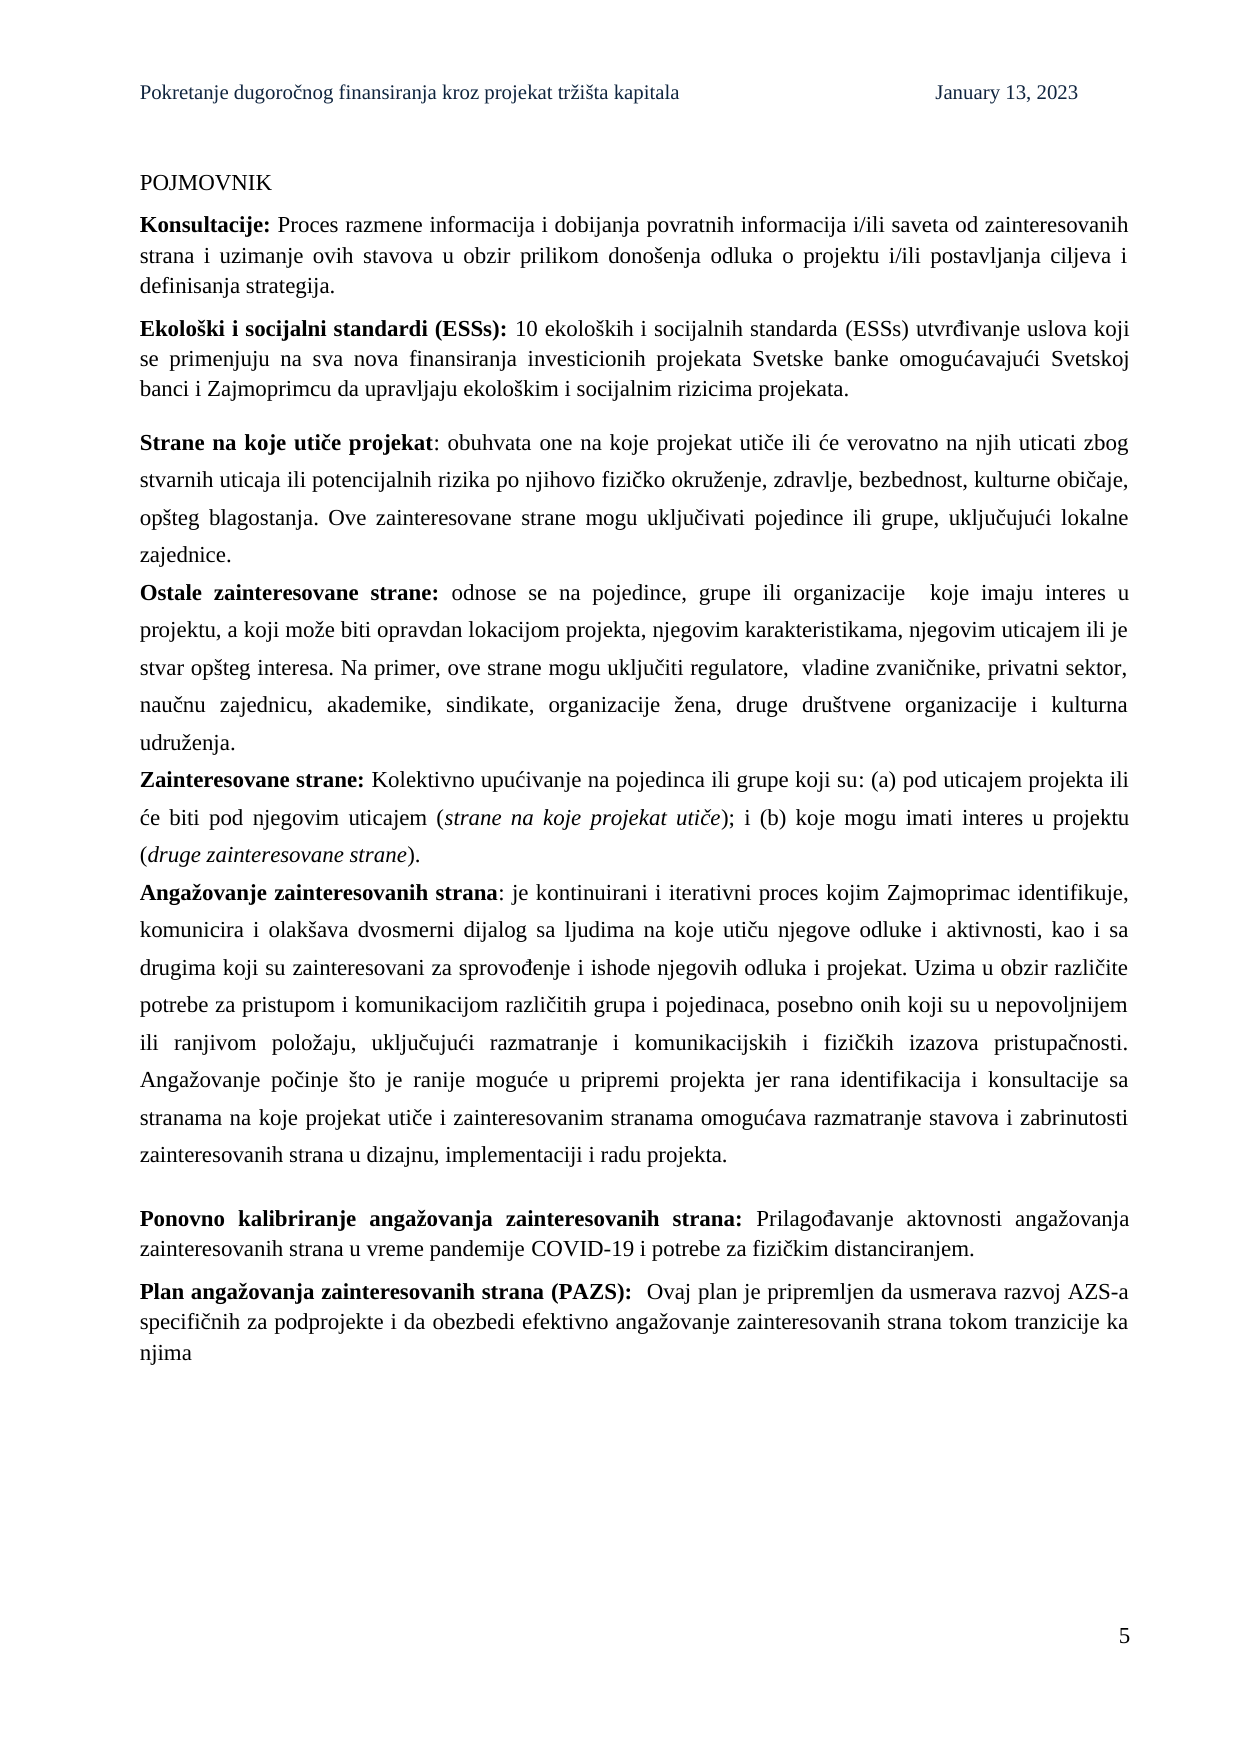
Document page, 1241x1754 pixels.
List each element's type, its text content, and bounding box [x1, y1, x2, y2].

text Ekološki i socijalni standardi (ESSs): 10 ekoloških i socijalnih standarda (ESSs) utvrđivanje uslova koji se primenjuju na sva nova finansiranja investicionih projekata Svetske banke omogućavajući Svetskoj banci i Zajmoprimcu da upravljaju ekološkim i socijalnim rizicima projekata. [139, 314, 1130, 401]
text Strane na koje utiče projekat: obuhvata one na koje projekat utiče ili će verovatno na njih uticati zbog stvarnih uticaja ili potencijalnih rizika po njihovo fizičko okruženje, zdravlje, bezbednost, kulturne običaje, opšteg blagostanja. Ove zainteresovane strane mogu uključivati pojedince ili grupe, uključujući lokalne zajednice. [139, 418, 1130, 568]
text Ponovno kalibriranje angažovanja zainteresovanih strana: Prilagođavanje aktovnosti angažovanja zainteresovanih strana u vreme pandemije COVID-19 i potrebe za fizičkim distanciranjem. [139, 1205, 1130, 1262]
text Ostale zainteresovane strane: odnose se na pojedince, grupe ili organizacije koje imaju interes u projektu, a koji može biti opravdan lokacijom projekta, njegovim karakteristikama, njegovim uticajem ili je stvar opšteg interesa. Na primer, ove strane mogu uključiti regulatore, vladine zvaničnike, privatni sektor, naučnu zajednicu, akademike, sindikate, organizacije žena, druge društvene organizacije i kulturna udruženja. [139, 568, 1130, 755]
text Plan angažovanja zainteresovanih strana (PAZS): Ovaj plan je pripremljen da usmerava razvoj AZS-a specifičnih za podprojekte i da obezbedi efektivno angažovanje zainteresovanih strana tokom tranzicije ka njima [139, 1278, 1130, 1365]
text POJMOVNIK [139, 169, 1130, 195]
text Konsultacije: Proces razmene informacija i dobijanja povratnih informacija i/ili saveta od zainteresovanih strana i uzimanje ovih stavova u obzir prilikom donošenja odluka o projektu i/ili postavljanja ciljeva i definisanja strategija. [139, 211, 1130, 298]
text Angažovanje zainteresovanih strana: je kontinuirani i iterativni proces kojim Zajmoprimac identifikuje, komunicira i olakšava dvosmerni dijalog sa ljudima na koje utiču njegove odluke i aktivnosti, kao i sa drugima koji su zainteresovani za sprovođenje i ishode njegovih odluka i projekat. Uzima u obzir različite potrebe za pristupom i komunikacijom različitih grupa i pojedinaca, posebno onih koji su u nepovoljnijem ili ranjivom položaju, uključujući razmatranje i komunikacijskih i fizičkih izazova pristupačnosti. Angažovanje počinje što je ranije moguće u pripremi projekta jer rana identifikacija i konsultacije sa stranama na koje projekat utiče i zainteresovanim stranama omogućava razmatranje stavova i zabrinutosti zainteresovanih strana u dizajnu, implementaciji i radu projekta. [139, 868, 1130, 1168]
text Zainteresovane strane: Kolektivno upućivanje na pojedinca ili grupe koji su: (a) pod uticajem projekta ili će biti pod njegovim uticajem (strane na koje projekat utiče); i (b) koje mogu imati interes u projektu (druge zainteresovane strane). [139, 755, 1130, 868]
